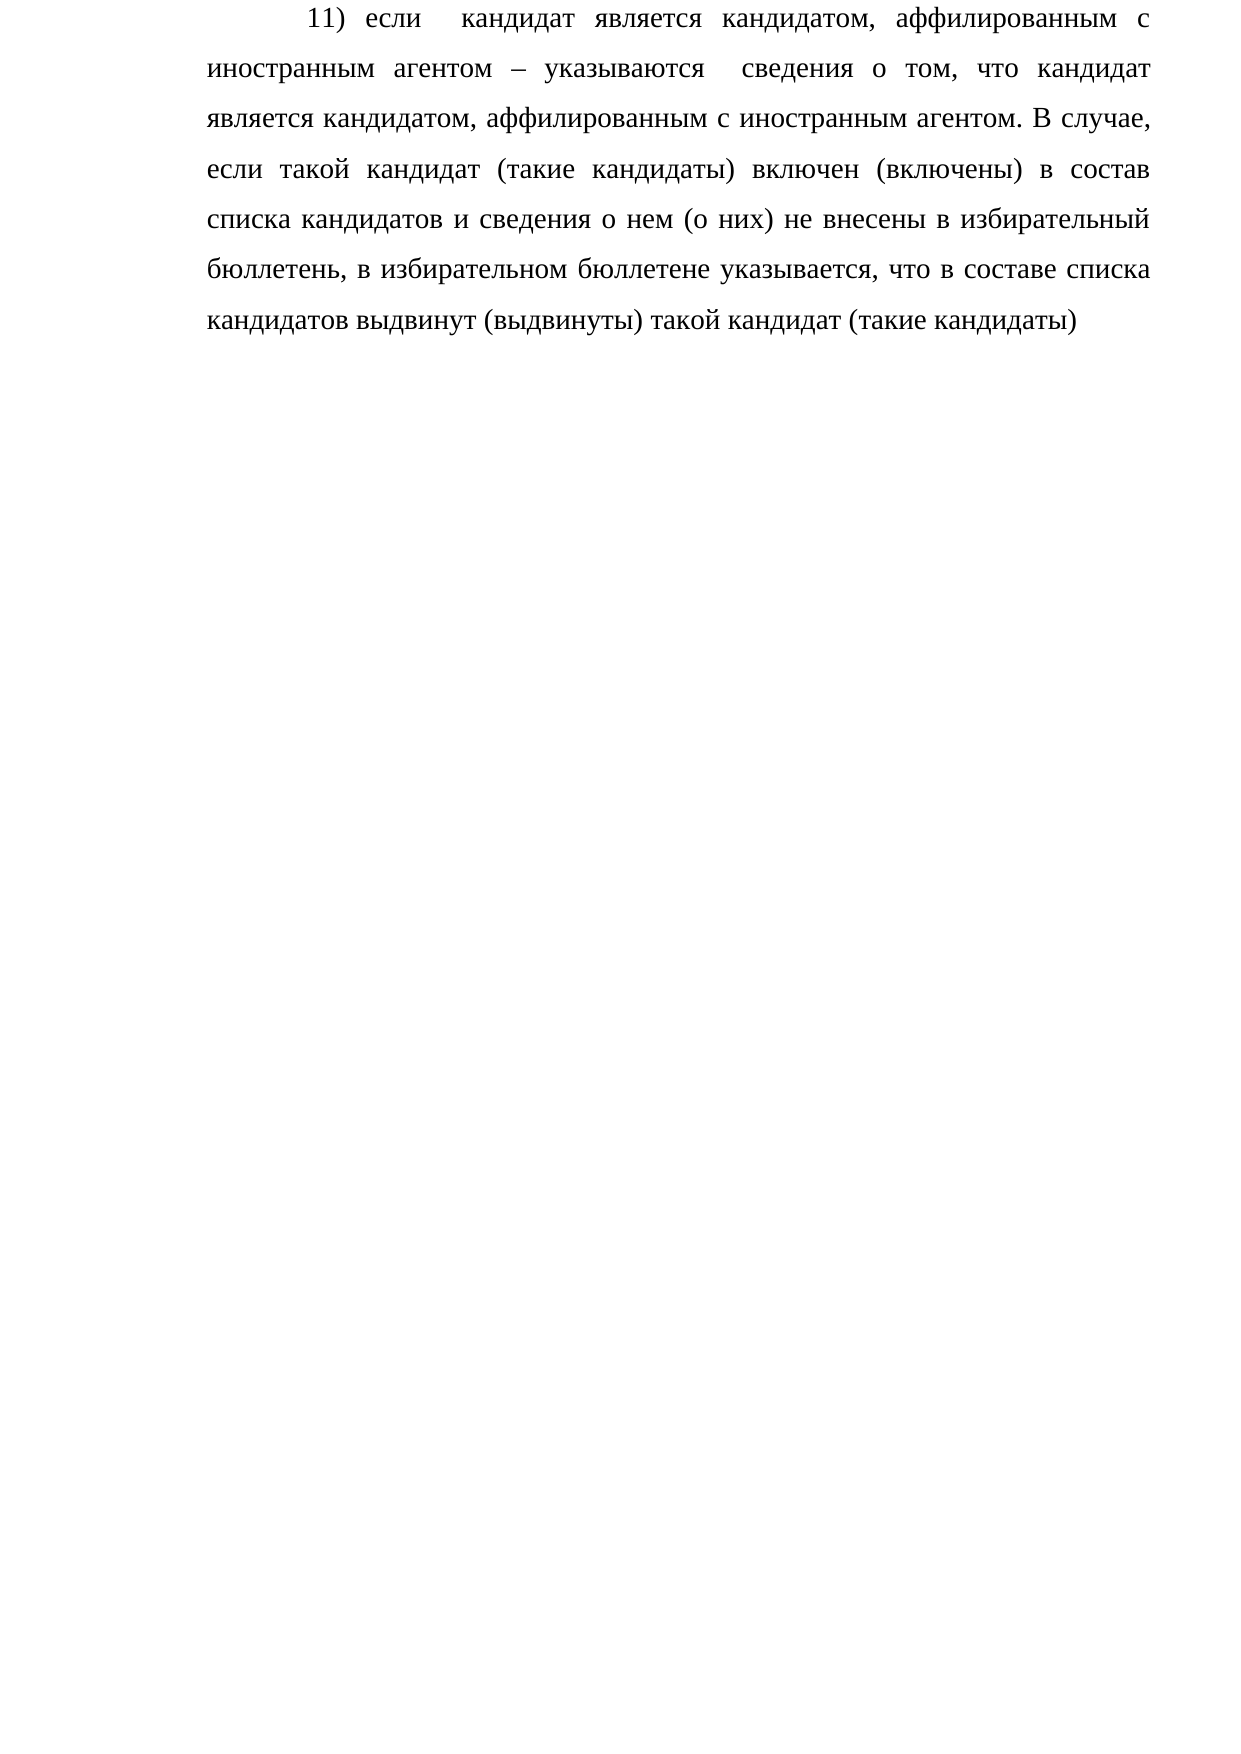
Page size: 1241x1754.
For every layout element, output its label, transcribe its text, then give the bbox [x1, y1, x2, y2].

text 11) если кандидат является кандидатом, аффилированным с иностранным агентом – указываются сведения о том, что кандидат является кандидатом, аффилированным с иностранным агентом. В случае, если такой кандидат (такие кандидаты) включен (включены) в состав списка кандидатов и сведения о нем (о них) не внесены в избирательный бюллетень, в избирательном бюллетене указывается, что в составе списка кандидатов выдвинут (выдвинуты) такой кандидат (такие кандидаты) [207, 0, 1152, 335]
